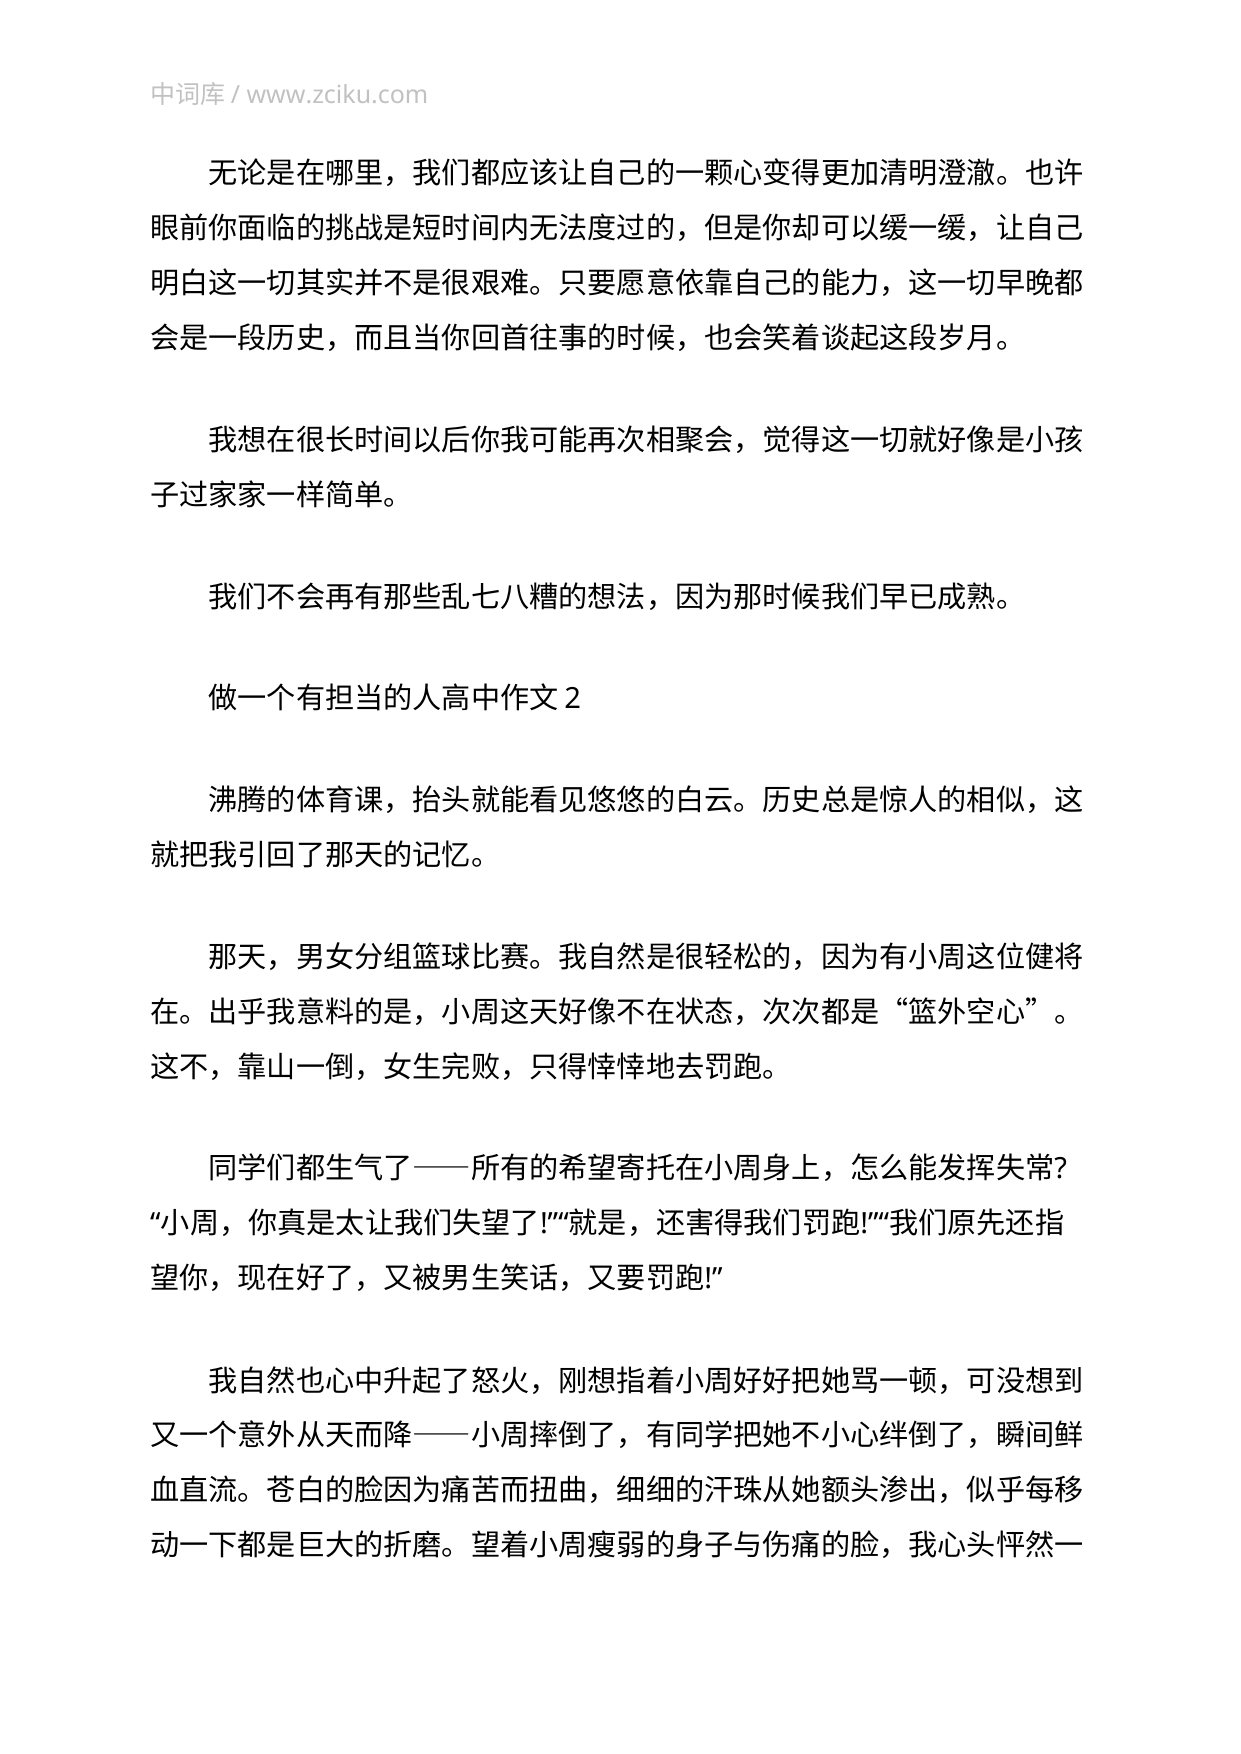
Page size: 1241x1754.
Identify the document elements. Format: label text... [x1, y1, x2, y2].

text 我们不会再有那些乱七八糟的想法，因为那时候我们早已成熟。 [150, 573, 1090, 615]
text 沸腾的体育课，抬头就能看见悠悠的白云。历史总是惊人的相似，这就把我引回了那天的记忆。 [150, 777, 1090, 874]
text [150, 1357, 1090, 1564]
text 我想在很长时间以后你我可能再次相聚会，觉得这一切就好像是小孩子过家家一样简单。 [150, 416, 1090, 514]
text 同学们都生气了——所有的希望寄托在小周身上，怎么能发挥失常?“小周，你真是太让我们失望了!”“就是，还害得我们罚跑!”“我们原先还指望你，现在好了，又被男生笑话，又要罚跑!” [150, 1145, 1090, 1297]
text 那天，男女分组篮球比赛。我自然是很轻松的，因为有小周这位健将在。出乎我意料的是，小周这天好像不在状态，次次都是“篮外空心”。这不，靠山一倒，女生完败，只得悻悻地去罚跑。 [150, 933, 1090, 1086]
text 无论是在哪里，我们都应该让自己的一颗心变得更加清明澄澈。也许眼前你面临的挑战是短时间内无法度过的，但是你却可以缓一缓，让自己明白这一切其实并不是很艰难。只要愿意依靠自己的能力，这一切早晚都会是一段历史，而且当你回首往事的时候，也会笑着谈起这段岁月。 [150, 150, 1090, 357]
text 做一个有担当的人高中作文2 [150, 675, 1090, 717]
